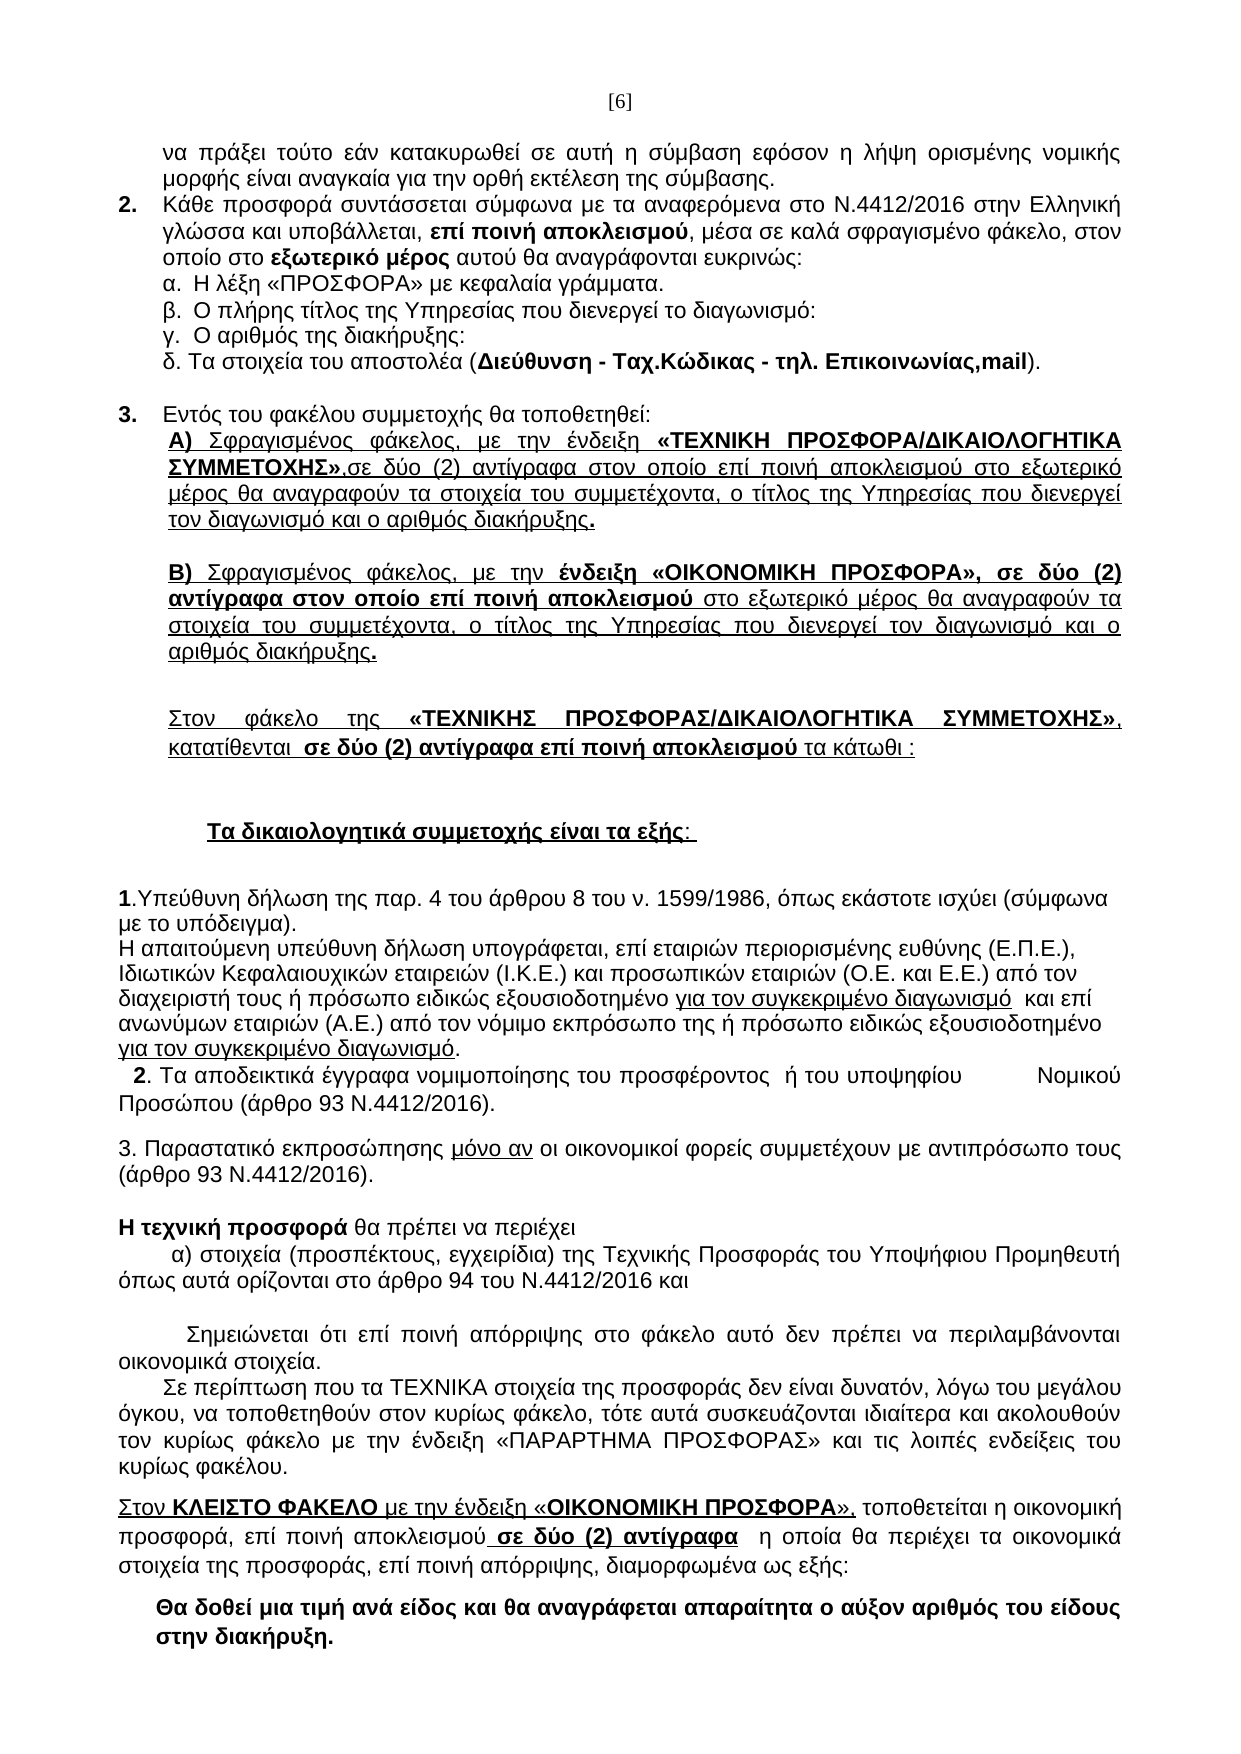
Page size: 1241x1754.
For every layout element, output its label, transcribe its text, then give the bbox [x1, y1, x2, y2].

text 2. Τα αποδεικτικά έγγραφα νομιμοποίησης του προσφέροντος ή του υποψηφίου Νομικού Προσώπου (άρθρο 93 Ν.4412/2016). [118, 1062, 1122, 1116]
text Στον φάκελο της «ΤΕΧΝΙΚΗΣ ΠΡΟΣΦΟΡΑΣ/ΔΙΚΑΙΟΛΟΓΗΤΙΚΑ ΣΥΜΜΕΤΟΧΗΣ», κατατίθενται σε δύο (2) αντίγραφα επί ποινή αποκλεισμού τα κάτωθι : [168, 703, 1122, 728]
text Η απαιτούμενη υπεύθυνη δήλωση υπογράφεται, επί εταιριών περιορισμένης ευθύνης (Ε.Π.Ε.), Ιδιωτικών Κεφαλαιουχικών εταιρειών (Ι.Κ.Ε.) και προσωπικών εταιριών (Ο.Ε. και Ε.Ε.) από τον διαχειριστή τους ή πρόσωπο ειδικώς εξουσιοδοτημένο για τον συγκεκριμένο διαγωνισμό και επί ανωνύμων εταιριών (Α.Ε.) από τον νόμιμο εκπρόσωπο της ή πρόσωπο ειδικώς εξουσιοδοτημένο για τον συγκεκριμένο διαγωνισμό. [118, 937, 1122, 1062]
text Στον φάκελο της «ΤΕΧΝΙΚΗΣ ΠΡΟΣΦΟΡΑΣ/ΔΙΚΑΙΟΛΟΓΗΤΙΚΑ ΣΥΜΜΕΤΟΧΗΣ», κατατίθενται σε δύο (2) αντίγραφα επί ποινή αποκλεισμού τα κάτωθι : [168, 729, 1122, 762]
text δ. Τα στοιχεία του αποστολέα (Διεύθυνση - Ταχ.Κώδικας - τηλ. Επικοινωνίας,mail). [162, 348, 1122, 374]
text Θα δοθεί μια τιμή ανά είδος και θα αναγράφεται απαραίτητα ο αύξον αριθμός του είδους στην διακήρυξη. [156, 1592, 1122, 1650]
list Εντός του φακέλου συμμετοχής θα τοποθετηθεί: [118, 401, 1122, 427]
text Β) Σφραγισμένος φάκελος, με την ένδειξη «ΟΙΚΟΝΟΜΙΚΗ ΠΡΟΣΦΟΡΑ», σε δύο (2) αντίγραφα στον οποίο επί ποινή αποκλεισμού στο εξωτερικό μέρος θα αναγραφούν τα στοιχεία του συμμετέχοντα, ο τίτλος της Υπηρεσίας που διενεργεί τον διαγωνισμό και ο αριθμός διακήρυξης. [168, 559, 1122, 582]
text Τα δικαιολογητικά συμμετοχής είναι τα εξής: [207, 816, 1122, 845]
text Η τεχνική προσφορά θα πρέπει να περιέχει [118, 1214, 1122, 1241]
text Α) Σφραγισμένος φάκελος, με την ένδειξη «ΤΕΧΝΙΚΗ ΠΡΟΣΦΟΡΑ/ΔΙΚΑΙΟΛΟΓΗΤΙΚΑ ΣΥΜΜΕΤΟΧΗΣ»,σε δύο (2) αντίγραφα στον οποίο επί ποινή αποκλεισμού στο εξωτερικό μέρος θα αναγραφούν τα στοιχεία του συμμετέχοντα, ο τίτλος της Υπηρεσίας που διενεργεί τον διαγωνισμό και ο αριθμός διακήρυξης. [168, 451, 1122, 476]
text 3. Παραστατικό εκπροσώπησης μόνο αν οι οικονομικοί φορείς συμμετέχουν με αντιπρόσωπο τους (άρθρο 93 Ν.4412/2016). [118, 1135, 1122, 1188]
text α. Η λέξη «ΠΡΟΣΦΟΡΑ» με κεφαλαία γράμματα. [162, 270, 1122, 297]
text 1.Υπεύθυνη δήλωση της παρ. 4 του άρθρου 8 του ν. 1599/1986, όπως εκάστοτε ισχύει (σύμφωνα με το υπόδειγμα). [118, 887, 1122, 937]
text γ. Ο αριθμός της διακήρυξης: [118, 323, 1122, 348]
list Κάθε προσφορά συντάσσεται σύμφωνα με τα αναφερόμενα στο Ν.4412/2016 στην Ελληνική γλώσσα και υποβάλλεται, επί ποινή αποκλεισμού, μέσα σε καλά σφραγισμένο φάκελο, στον οποίο στο εξωτερικό μέρος αυτού θα αναγράφονται ευκρινώς: [118, 191, 1122, 270]
text α) στοιχεία (προσπέκτους, εγχειρίδια) της Τεχνικής Προσφοράς του Υποψήφιου Προμηθευτή όπως αυτά ορίζονται στο άρθρο 94 του Ν.4412/2016 και [118, 1241, 1122, 1293]
text Β) Σφραγισμένος φάκελος, με την ένδειξη «ΟΙΚΟΝΟΜΙΚΗ ΠΡΟΣΦΟΡΑ», σε δύο (2) αντίγραφα στον οποίο επί ποινή αποκλεισμού στο εξωτερικό μέρος θα αναγραφούν τα στοιχεία του συμμετέχοντα, ο τίτλος της Υπηρεσίας που διενεργεί τον διαγωνισμό και ο αριθμός διακήρυξης. [168, 583, 1122, 608]
text Α) Σφραγισμένος φάκελος, με την ένδειξη «ΤΕΧΝΙΚΗ ΠΡΟΣΦΟΡΑ/ΔΙΚΑΙΟΛΟΓΗΤΙΚΑ ΣΥΜΜΕΤΟΧΗΣ»,σε δύο (2) αντίγραφα στον οποίο επί ποινή αποκλεισμού στο εξωτερικό μέρος θα αναγραφούν τα στοιχεία του συμμετέχοντα, ο τίτλος της Υπηρεσίας που διενεργεί τον διαγωνισμό και ο αριθμός διακήρυξης. [168, 478, 1122, 503]
text Σημειώνεται ότι επί ποινή απόρριψης στο φάκελο αυτό δεν πρέπει να περιλαμβάνονται οικονομικά στοιχεία. [118, 1321, 1122, 1374]
text Α) Σφραγισμένος φάκελος, με την ένδειξη «ΤΕΧΝΙΚΗ ΠΡΟΣΦΟΡΑ/ΔΙΚΑΙΟΛΟΓΗΤΙΚΑ ΣΥΜΜΕΤΟΧΗΣ»,σε δύο (2) αντίγραφα στον οποίο επί ποινή αποκλεισμού στο εξωτερικό μέρος θα αναγραφούν τα στοιχεία του συμμετέχοντα, ο τίτλος της Υπηρεσίας που διενεργεί τον διαγωνισμό και ο αριθμός διακήρυξης. [168, 504, 1122, 533]
text Α) Σφραγισμένος φάκελος, με την ένδειξη «ΤΕΧΝΙΚΗ ΠΡΟΣΦΟΡΑ/ΔΙΚΑΙΟΛΟΓΗΤΙΚΑ ΣΥΜΜΕΤΟΧΗΣ»,σε δύο (2) αντίγραφα στον οποίο επί ποινή αποκλεισμού στο εξωτερικό μέρος θα αναγραφούν τα στοιχεία του συμμετέχοντα, ο τίτλος της Υπηρεσίας που διενεργεί τον διαγωνισμό και ο αριθμός διακήρυξης. [168, 427, 1122, 450]
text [156, 139, 1122, 191]
text Στον ΚΛΕΙΣΤΟ ΦΑΚΕΛΟ με την ένδειξη «ΟΙΚΟΝΟΜΙΚΗ ΠΡΟΣΦΟΡΑ», τοποθετείται η οικονομική προσφορά, επί ποινή αποκλεισμού σε δύο (2) αντίγραφα η οποία θα περιέχει τα οικονομικά στοιχεία της προσφοράς, επί ποινή απόρριψης, διαμορφωμένα ως εξής: [118, 1492, 1122, 1579]
text Β) Σφραγισμένος φάκελος, με την ένδειξη «ΟΙΚΟΝΟΜΙΚΗ ΠΡΟΣΦΟΡΑ», σε δύο (2) αντίγραφα στον οποίο επί ποινή αποκλεισμού στο εξωτερικό μέρος θα αναγραφούν τα στοιχεία του συμμετέχοντα, ο τίτλος της Υπηρεσίας που διενεργεί τον διαγωνισμό και ο αριθμός διακήρυξης. [168, 609, 1122, 664]
text β. Ο πλήρης τίτλος της Υπηρεσίας που διενεργεί το διαγωνισμό: [162, 297, 1122, 323]
text Σε περίπτωση που τα ΤΕΧΝΙΚΑ στοιχεία της προσφοράς δεν είναι δυνατόν, λόγω του μεγάλου όγκου, να τοποθετηθούν στον κυρίως φάκελο, τότε αυτά συσκευάζονται ιδιαίτερα και ακολουθούν τον κυρίως φάκελο με την ένδειξη «ΠΑΡΑΡΤΗΜΑ ΠΡΟΣΦΟΡΑΣ» και τις λοιπές ενδείξεις του κυρίως φακέλου. [118, 1374, 1122, 1479]
